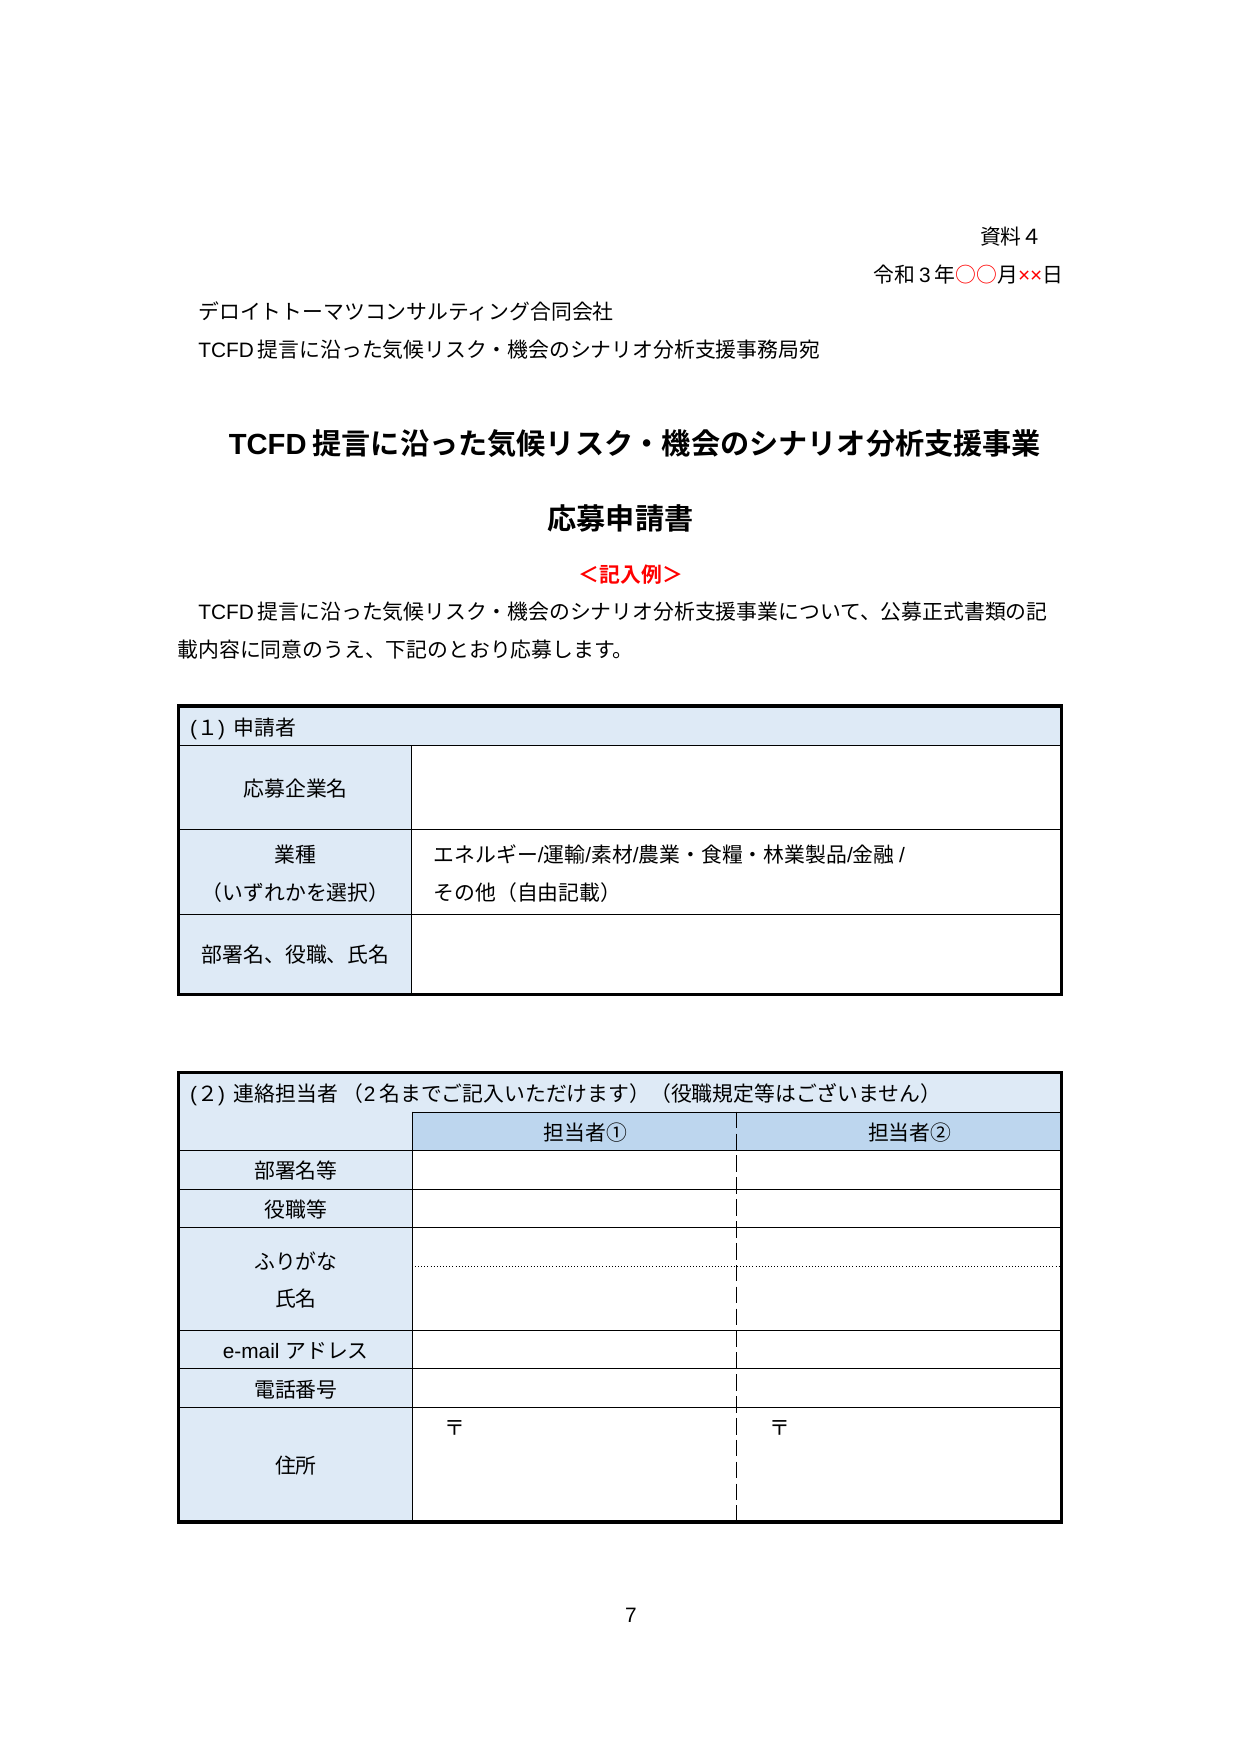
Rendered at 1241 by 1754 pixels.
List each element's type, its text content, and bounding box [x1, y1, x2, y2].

table_cell [413, 1151, 737, 1189]
table_cell 業種 （いずれかを選択） [180, 830, 411, 914]
table_cell [413, 1331, 737, 1368]
table_cell [737, 1331, 1060, 1368]
table_cell [737, 1369, 1060, 1407]
table_cell ふりがな 氏名 [180, 1228, 412, 1330]
text TCFD提言に沿った気候リスク・機会のシナリオ分析支援事業について、公募正式書類の記載内容に同意のうえ、下記のとおり応募します。 [177, 592, 1063, 704]
text TCFD提言に沿った気候リスク・機会のシナリオ分析支援事業 応募申請書 [177, 404, 1063, 554]
table_cell [412, 746, 1060, 829]
table_cell 部署名、役職、氏名 [180, 915, 411, 993]
table_header 申請者 [180, 708, 1060, 745]
table_cell 電話番号 [180, 1369, 412, 1407]
table_cell [737, 1228, 1060, 1266]
table_cell [180, 1112, 412, 1150]
table_cell 応募企業名 [180, 746, 411, 829]
table_cell 部署名等 [180, 1151, 412, 1189]
table_cell [412, 915, 1060, 993]
table_cell 担当者② [737, 1113, 1060, 1150]
table_cell [737, 1266, 1060, 1330]
table_cell [737, 1151, 1060, 1189]
table_cell [413, 1228, 737, 1266]
text 資料４ [177, 217, 1042, 254]
table_cell [413, 1190, 737, 1227]
table_cell e-mail アドレス [180, 1331, 412, 1368]
table_cell 担当者① [413, 1113, 737, 1150]
text TCFD提言に沿った気候リスク・機会のシナリオ分析支援事務局宛 [177, 329, 1063, 367]
table_cell [413, 1369, 737, 1407]
table_cell [737, 1190, 1060, 1227]
table_cell [413, 1266, 737, 1330]
table_cell 〒 [737, 1408, 1060, 1520]
table_cell 住所 [180, 1408, 412, 1520]
text 令和3年○○月××日 [177, 254, 1063, 292]
text デロイトトーマツコンサルティング合同会社 [177, 292, 1063, 329]
table_cell 〒 [413, 1408, 737, 1520]
text ＜記入例＞ [177, 554, 1063, 592]
table_header 連絡担当者 （2名までご記入いただけます）（役職規定等はございません） [180, 1074, 1060, 1112]
table_cell エネルギー/運輸/素材/農業・食糧・林業製品/金融 / その他（自由記載） [412, 830, 1060, 914]
table_cell 役職等 [180, 1190, 412, 1227]
